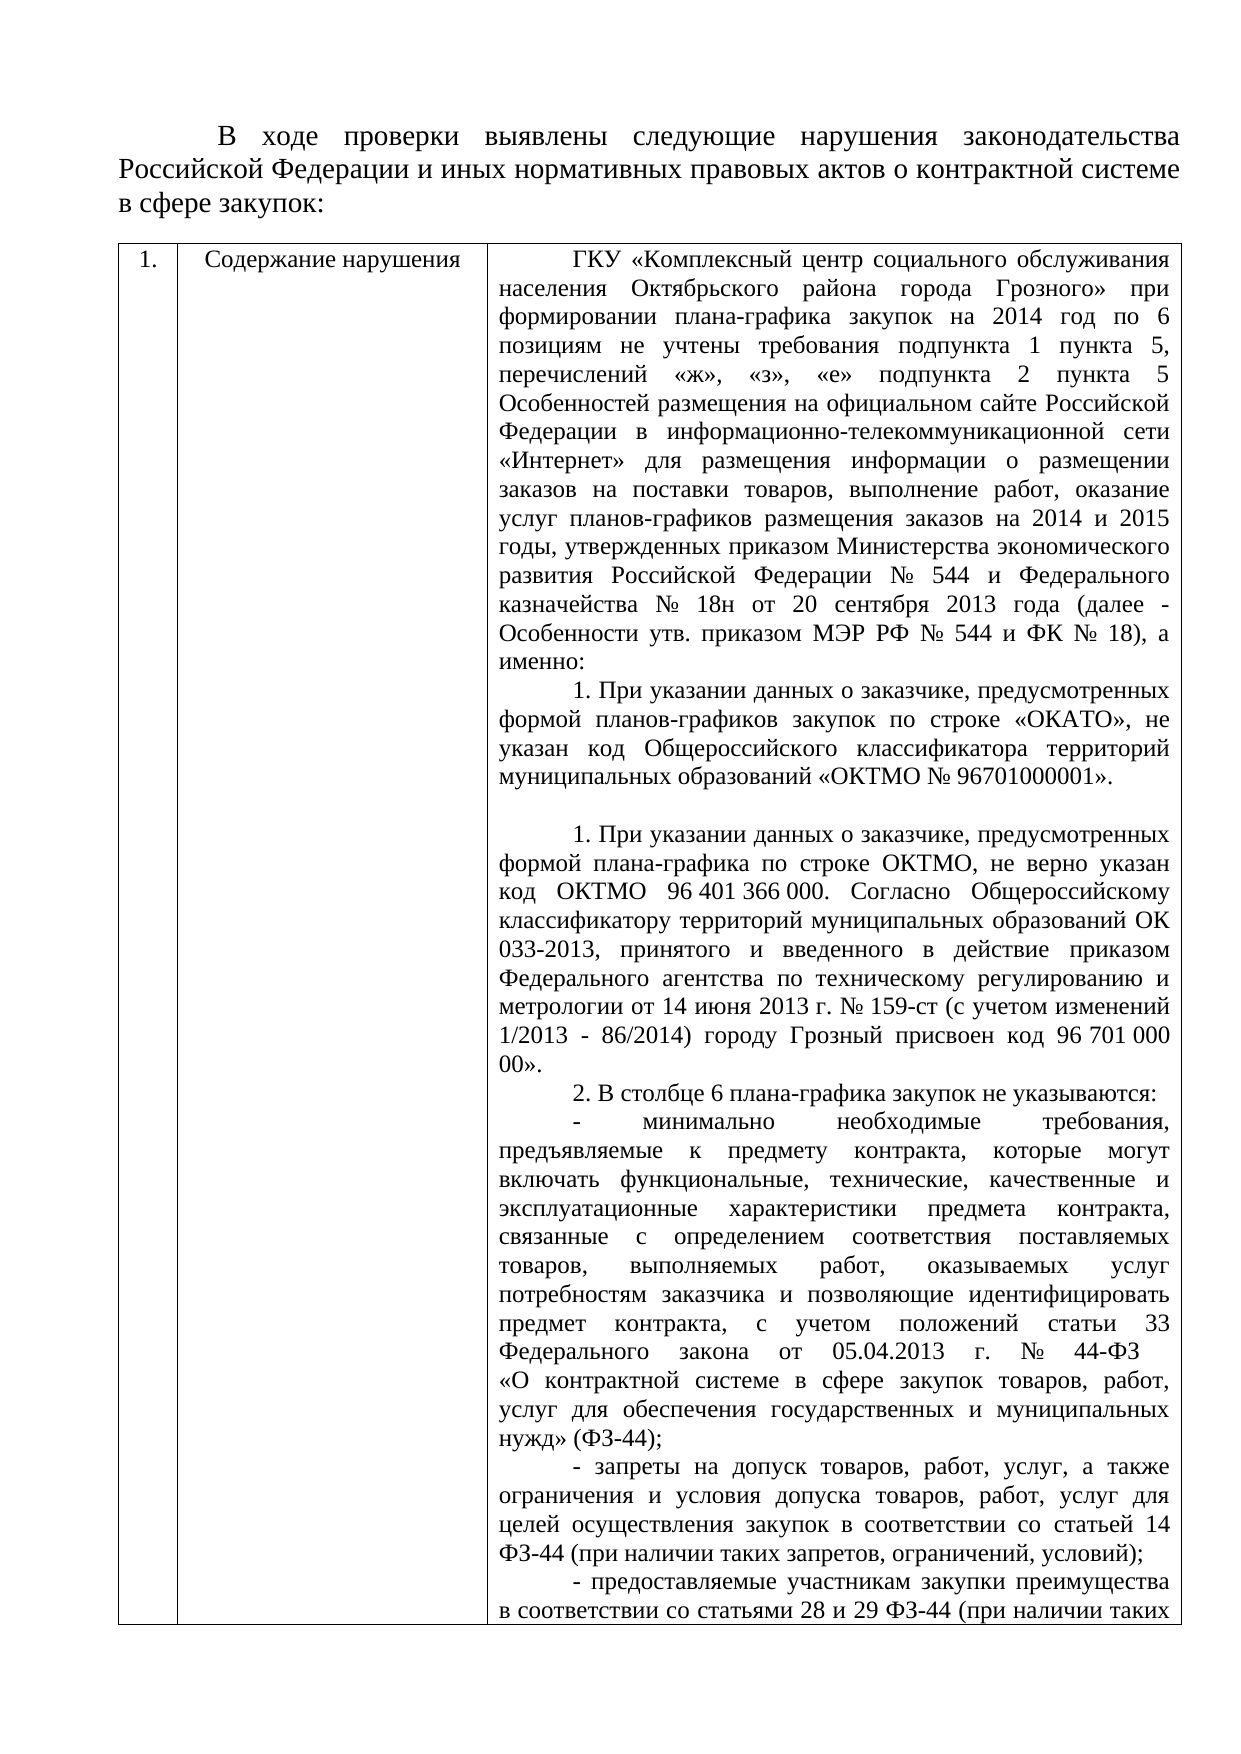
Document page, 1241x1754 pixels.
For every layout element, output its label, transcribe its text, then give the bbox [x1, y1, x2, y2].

list В ходе проверки выявлены следующие нарушения законодательства Российской Федерации и иных нормативных правовых актов о контрактной системе в сфере закупок: [118, 118, 1181, 219]
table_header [488, 244, 1181, 1624]
table_header 1. [119, 244, 177, 1624]
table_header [178, 244, 487, 1624]
